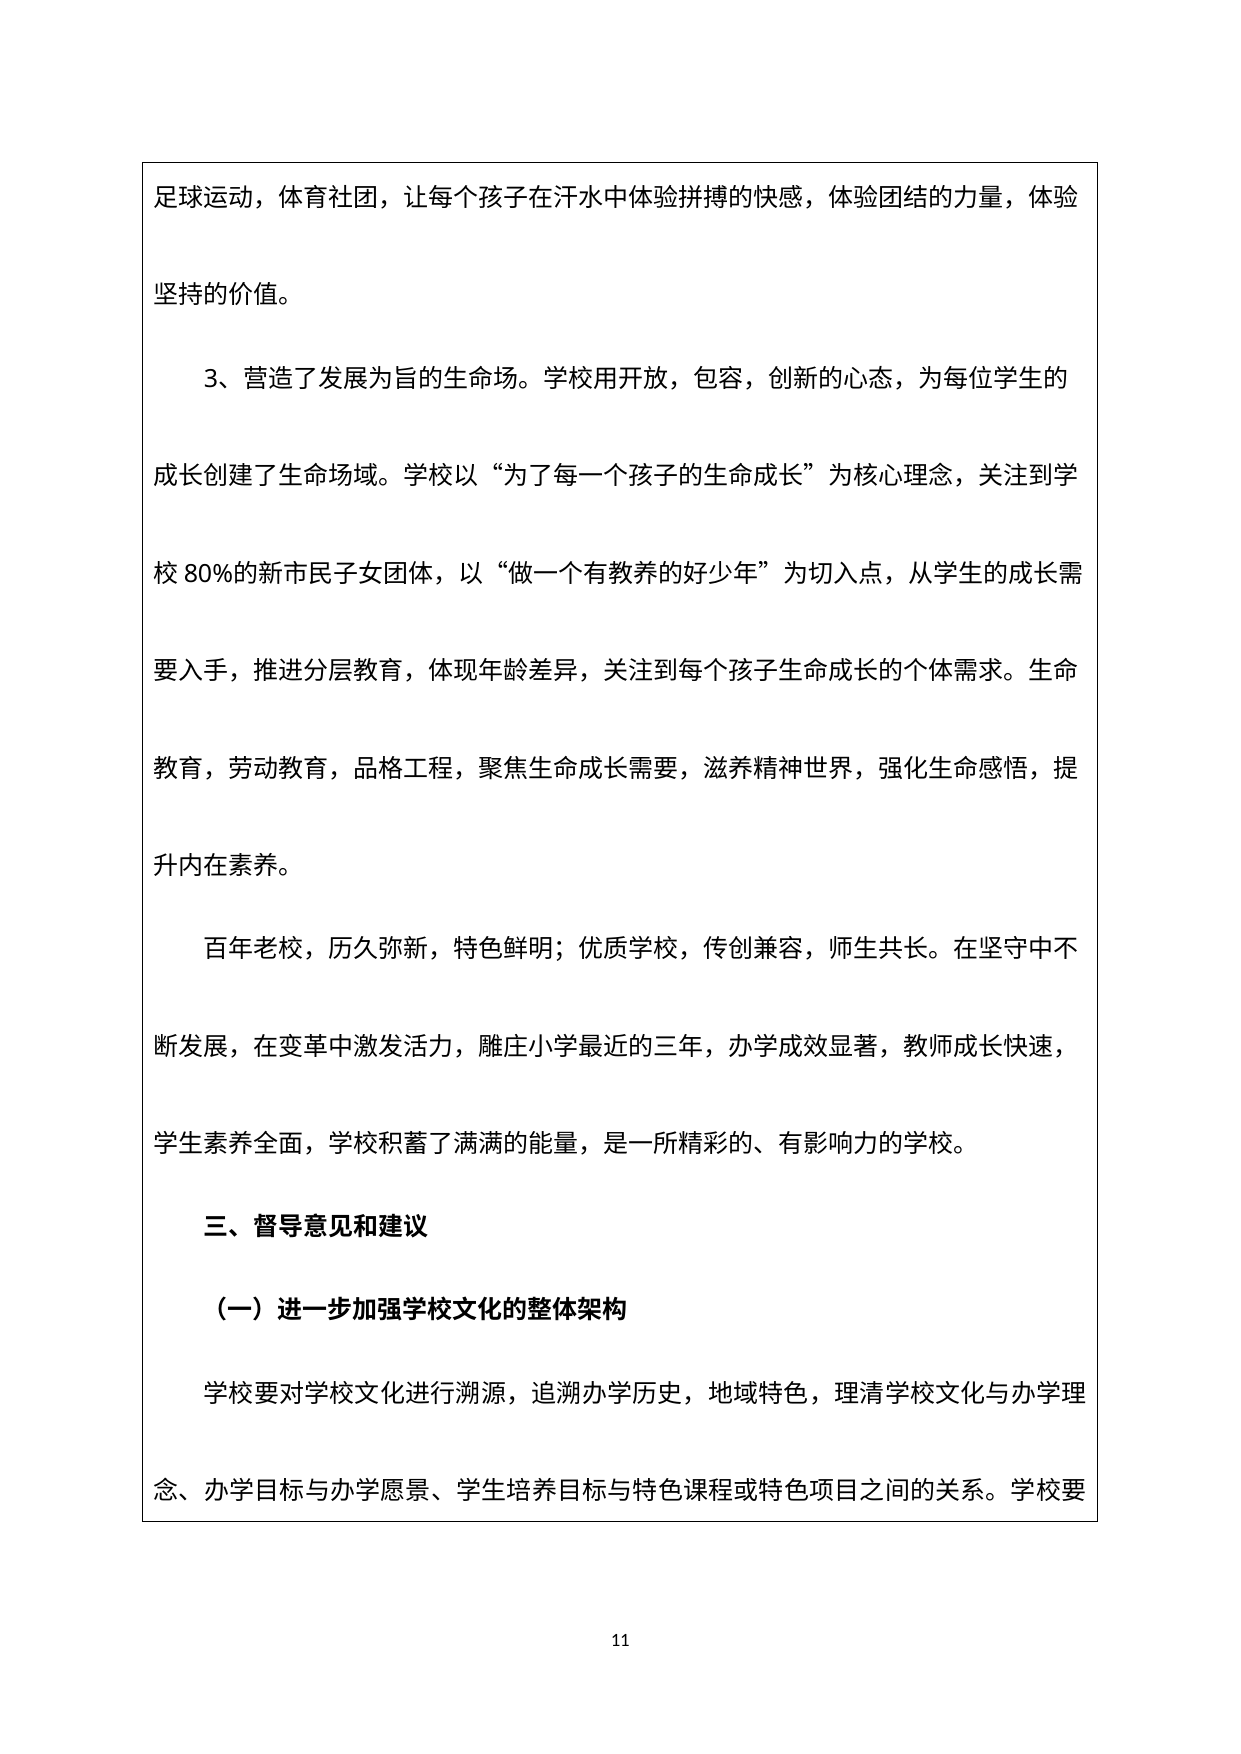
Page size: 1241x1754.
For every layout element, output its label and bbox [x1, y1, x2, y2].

table_cell [143, 163, 1097, 1521]
